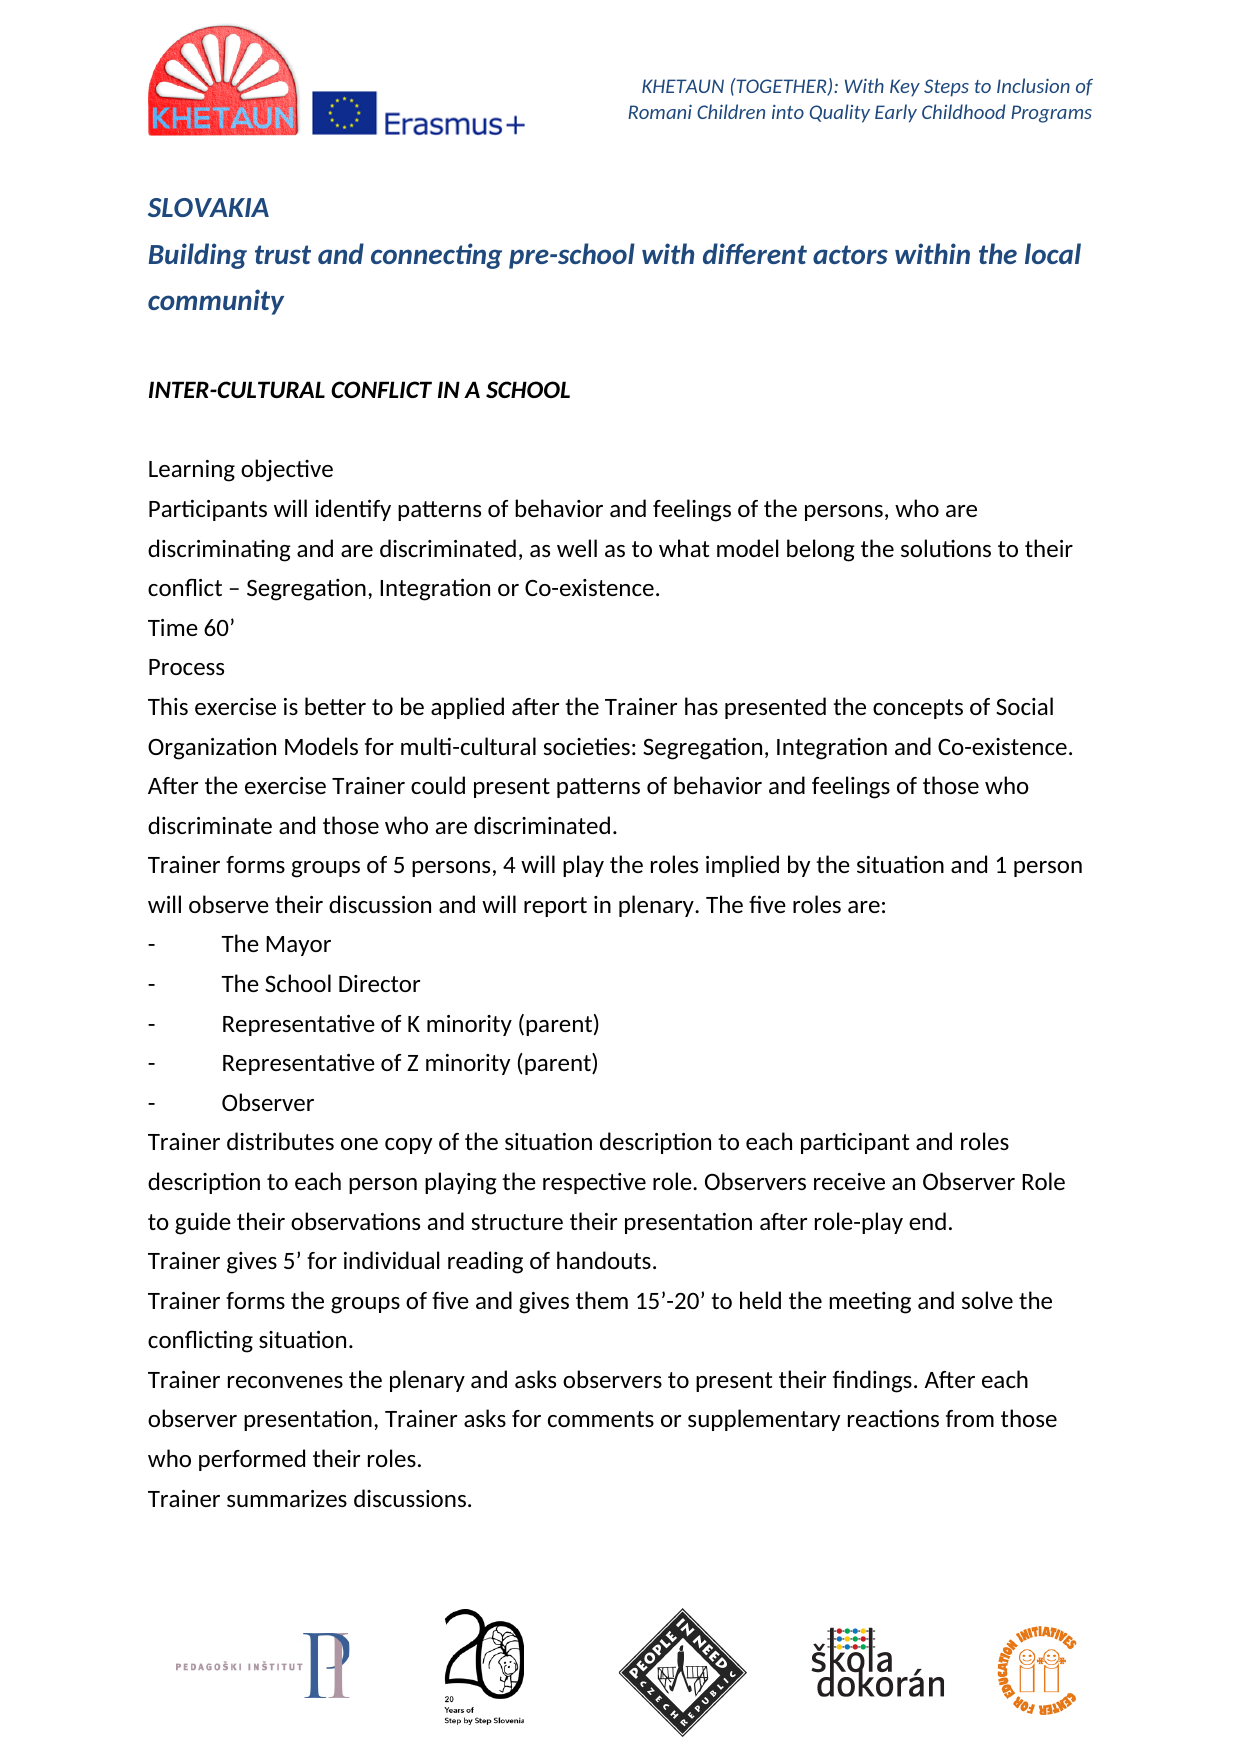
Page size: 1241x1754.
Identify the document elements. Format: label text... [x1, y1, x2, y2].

text Trainer reconvenes the plenary and asks observers to present their findings. After each observer presentation, Trainer asks for comments or supplementary reactions from those who performed their roles. [148, 1364, 1093, 1474]
text This exercise is better to be applied after the Trainer has presented the concepts of Social Organization Models for multi-cultural societies: Segregation, Integration and Co-existence. [148, 691, 1093, 761]
text Trainer forms groups of 5 persons, 4 will play the roles implied by the situation and 1 person will observe their discussion and will report in plenary. The five roles are: [148, 849, 1093, 919]
text - The Mayor [148, 929, 1093, 959]
text - Representative of Z minority (parent) [148, 1047, 1093, 1078]
picture [114, 19, 537, 147]
text - The School Director [148, 968, 1093, 999]
text Time 60’ [148, 612, 1093, 642]
text SLOVAKIA [88, 189, 1093, 225]
picture [997, 1626, 1077, 1715]
text INTER-CULTURAL CONFLICT IN A SCHOOL [148, 374, 1093, 405]
picture [176, 1633, 350, 1698]
text Trainer forms the groups of five and gives them 15’-20’ to held the meeting and solve the conflicting situation. [148, 1285, 1093, 1355]
text - Representative of K minority (parent) [148, 1008, 1093, 1038]
text - Observer [148, 1087, 1093, 1117]
picture [810, 1626, 945, 1697]
text Learning objective [148, 454, 1093, 484]
picture [444, 1609, 524, 1725]
text Participants will identify patterns of behavior and feelings of the persons, who are discriminating and are discriminated, as well as to what model belong the solutions to their conflict – Segregation, Integration or Co-existence. [148, 493, 1093, 603]
text Trainer summarizes discussions. [148, 1483, 1093, 1513]
text Process [148, 652, 1093, 682]
text Trainer distributes one copy of the situation description to each participant and roles description to each person playing the respective role. Observers receive an Observer Role to guide their observations and structure their presentation after role-play end. [148, 1127, 1093, 1236]
text Building trust and connecting pre-school with different actors within the local community [148, 236, 1093, 318]
picture [618, 1608, 747, 1737]
text Trainer gives 5’ for individual reading of handouts. [148, 1245, 1093, 1276]
text After the exercise Trainer could present patterns of behavior and feelings of those who discriminate and those who are discriminated. [148, 770, 1093, 840]
